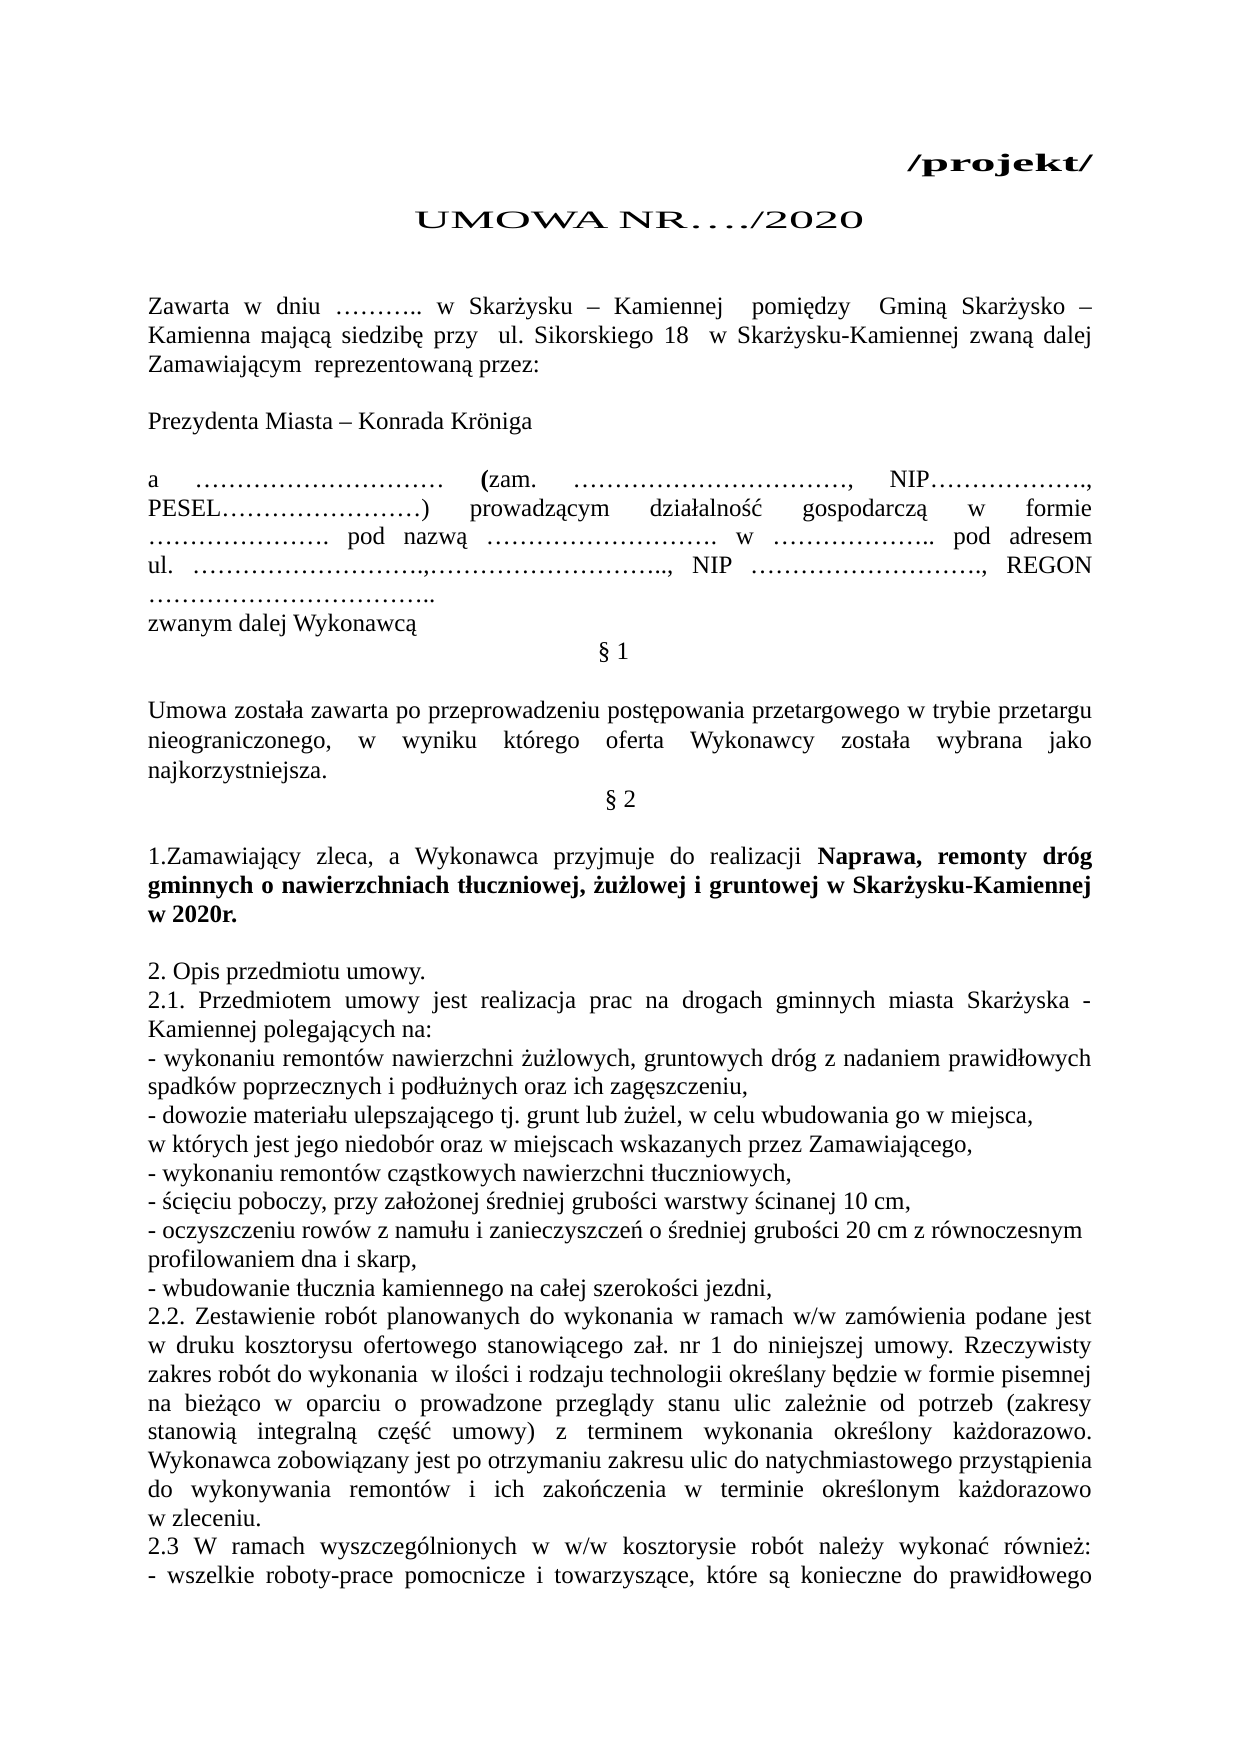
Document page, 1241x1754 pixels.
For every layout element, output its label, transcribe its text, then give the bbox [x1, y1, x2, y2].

text - wykonaniu remontów cząstkowych nawierzchni tłuczniowych, [148, 1158, 1093, 1186]
text w których jest jego niedobór oraz w miejscach wskazanych przez Zamawiającego, [148, 1129, 1093, 1158]
text Zawarta w dniu ……….. w Skarżysku – Kamiennej pomiędzy Gminą Skarżysko – Kamienna mającą siedzibę przy ul. Sikorskiego 18 w Skarżysku-Kamiennej zwaną dalej Zamawiającym reprezentowaną przez: [148, 291, 1093, 378]
text - oczyszczeniu rowów z namułu i zanieczyszczeń o średniej grubości 20 cm z równoczesnym [148, 1215, 1093, 1244]
text § 2 [148, 784, 1093, 813]
text § 1 [177, 636, 1093, 665]
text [148, 1531, 1093, 1589]
text zwanym dalej Wykonawcą [148, 608, 1093, 636]
text a ………………………… (zam. ……………………………, NIP………………., PESEL……………………) prowadzącym działalność gospodarczą w formie …………………. pod nazwą ………………………. w ……………….. pod adresem ul. ……………………….,……………………….., NIP ………………………., REGON …………………………….. [148, 464, 1093, 608]
text 2.2. Zestawienie robót planowanych do wykonania w ramach w/w zamówienia podane jest w druku kosztorysu ofertowego stanowiącego zał. nr 1 do niniejszej umowy. Rzeczywisty zakres robót do wykonania w ilości i rodzaju technologii określany będzie w formie pisemnej na bieżąco w oparciu o prowadzone przeglądy stanu ulic zależnie od potrzeb (zakresy stanowią integralną część umowy) z terminem wykonania określony każdorazowo. Wykonawca zobowiązany jest po otrzymaniu zakresu ulic do natychmiastowego przystąpienia do wykonywania remontów i ich zakończenia w terminie określonym każdorazowo w zleceniu. [148, 1301, 1093, 1531]
text /projekt/ [148, 148, 1093, 176]
text - wbudowanie tłucznia kamiennego na całej szerokości jezdni, [148, 1273, 1093, 1301]
text - wykonaniu remontów nawierzchni żużlowych, gruntowych dróg z nadaniem prawidłowych spadków poprzecznych i podłużnych oraz ich zagęszczeniu, [148, 1043, 1093, 1100]
text 2.1. Przedmiotem umowy jest realizacja prac na drogach gminnych miasta Skarżyska - Kamiennej polegających na: [148, 985, 1093, 1043]
text UMOWA NR…./2020 [185, 205, 1093, 234]
text Prezydenta Miasta – Konrada Kröniga [148, 406, 1093, 435]
text - ścięciu poboczy, przy założonej średniej grubości warstwy ścinanej 10 cm, [148, 1186, 1093, 1215]
text profilowaniem dna i skarp, [148, 1244, 1093, 1273]
text 2. Opis przedmiotu umowy. [148, 956, 1093, 985]
text Umowa została zawarta po przeprowadzeniu postępowania przetargowego w trybie przetargu nieograniczonego, w wyniku którego oferta Wykonawcy została wybrana jako najkorzystniejsza. [148, 694, 1093, 784]
text 1.Zamawiający zleca, a Wykonawca przyjmuje do realizacji Naprawa, remonty dróg gminnych o nawierzchniach tłuczniowej, żużlowej i gruntowej w Skarżysku-Kamiennej w 2020r. [148, 841, 1093, 928]
text - dowozie materiału ulepszającego tj. grunt lub żużel, w celu wbudowania go w miejsca, [148, 1100, 1093, 1129]
